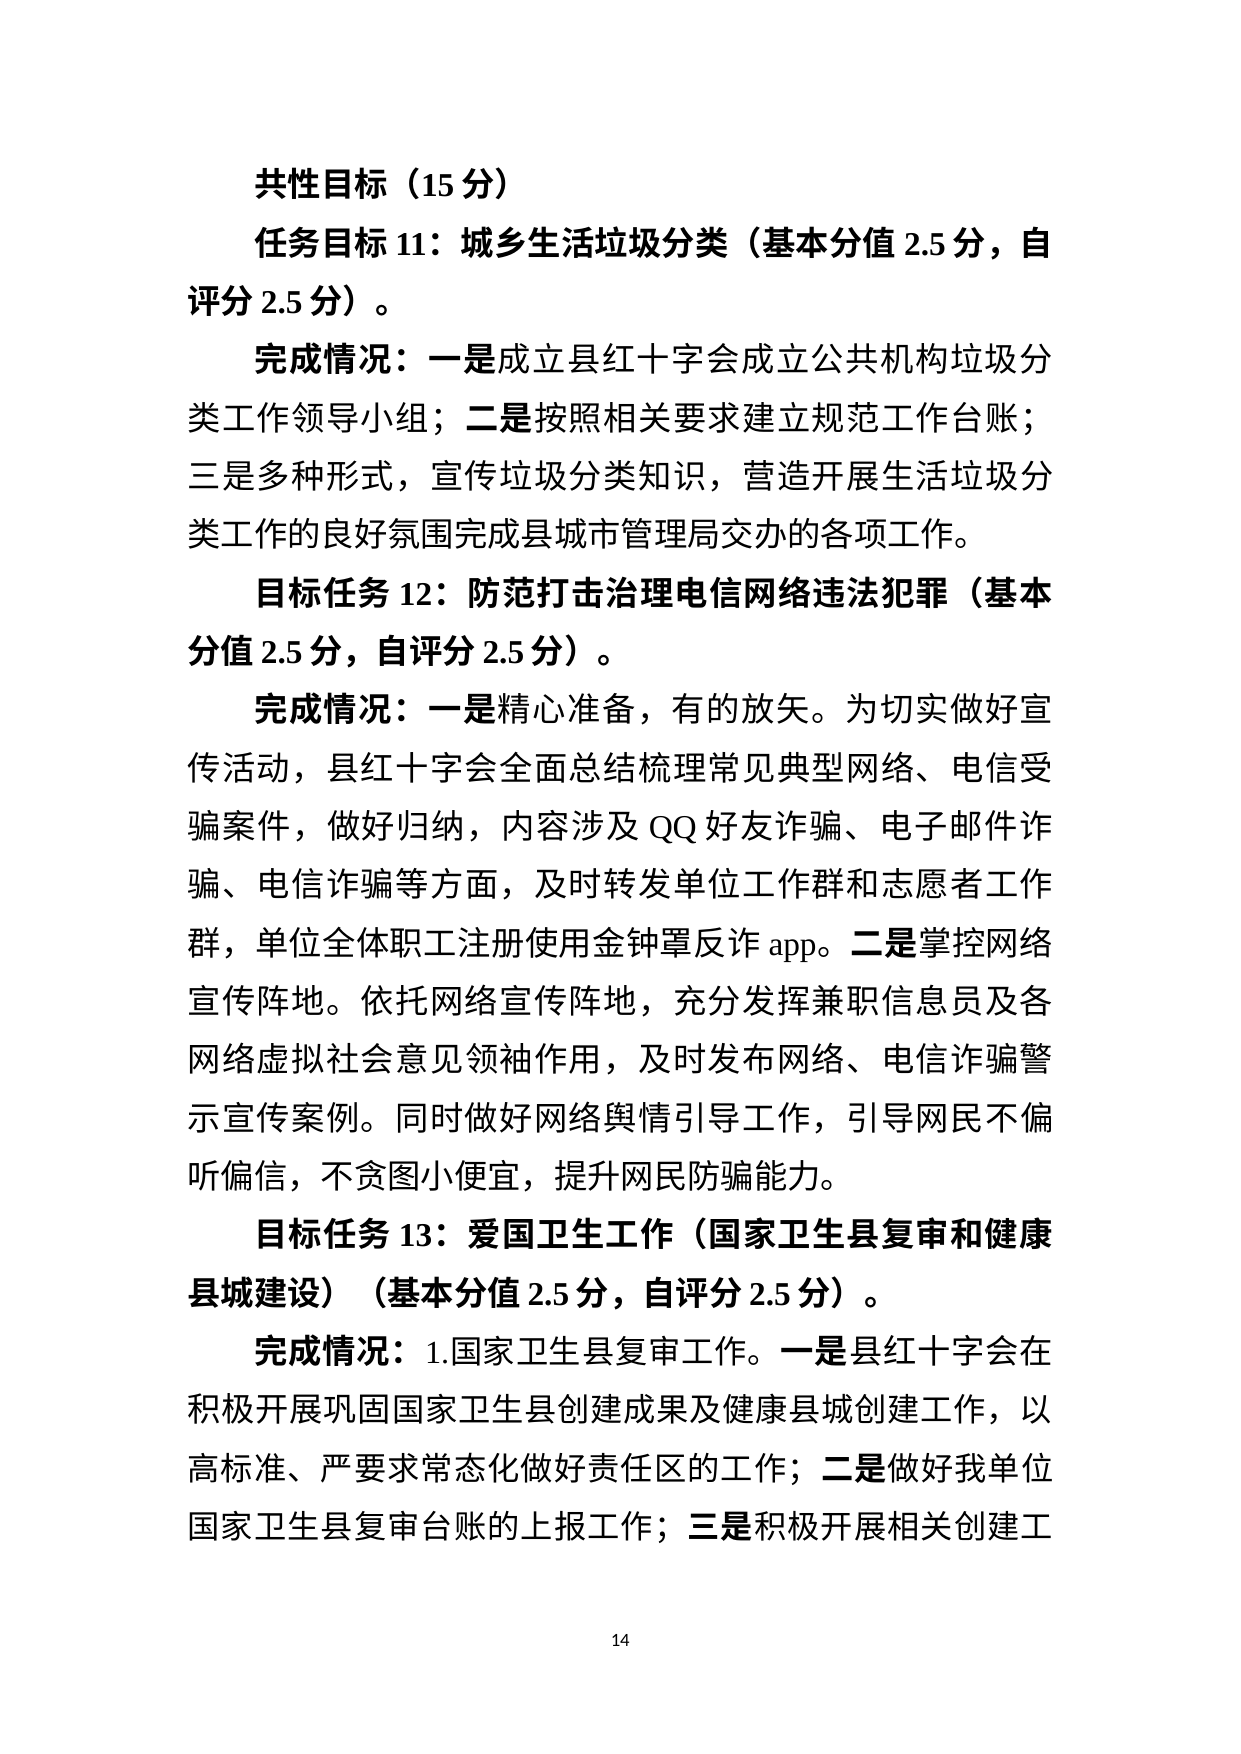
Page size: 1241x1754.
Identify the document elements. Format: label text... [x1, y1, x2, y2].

text 共性目标（15分） [187, 150, 1053, 208]
text 任务目标11：城乡生活垃圾分类（基本分值2.5分，自评分2.5分）。 [187, 208, 1053, 325]
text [187, 1317, 1053, 1550]
text 目标任务12：防范打击治理电信网络违法犯罪（基本分值2.5分，自评分2.5分）。 [187, 558, 1053, 675]
text 目标任务13：爱国卫生工作（国家卫生县复审和健康县城建设）（基本分值2.5分，自评分2.5分）。 [187, 1200, 1053, 1317]
text 完成情况：一是成立县红十字会成立公共机构垃圾分类工作领导小组；二是按照相关要求建立规范工作台账；三是多种形式，宣传垃圾分类知识，营造开展生活垃圾分类工作的良好氛围完成县城市管理局交办的各项工作。 [187, 325, 1053, 558]
text 完成情况：一是精心准备，有的放矢。为切实做好宣传活动，县红十字会全面总结梳理常见典型网络、电信受骗案件，做好归纳，内容涉及QQ好友诈骗、电子邮件诈骗、电信诈骗等方面，及时转发单位工作群和志愿者工作群，单位全体职工注册使用金钟罩反诈app。二是掌控网络宣传阵地。依托网络宣传阵地，充分发挥兼职信息员及各网络虚拟社会意见领袖作用，及时发布网络、电信诈骗警示宣传案例。同时做好网络舆情引导工作，引导网民不偏听偏信，不贪图小便宜，提升网民防骗能力。 [187, 675, 1053, 1200]
